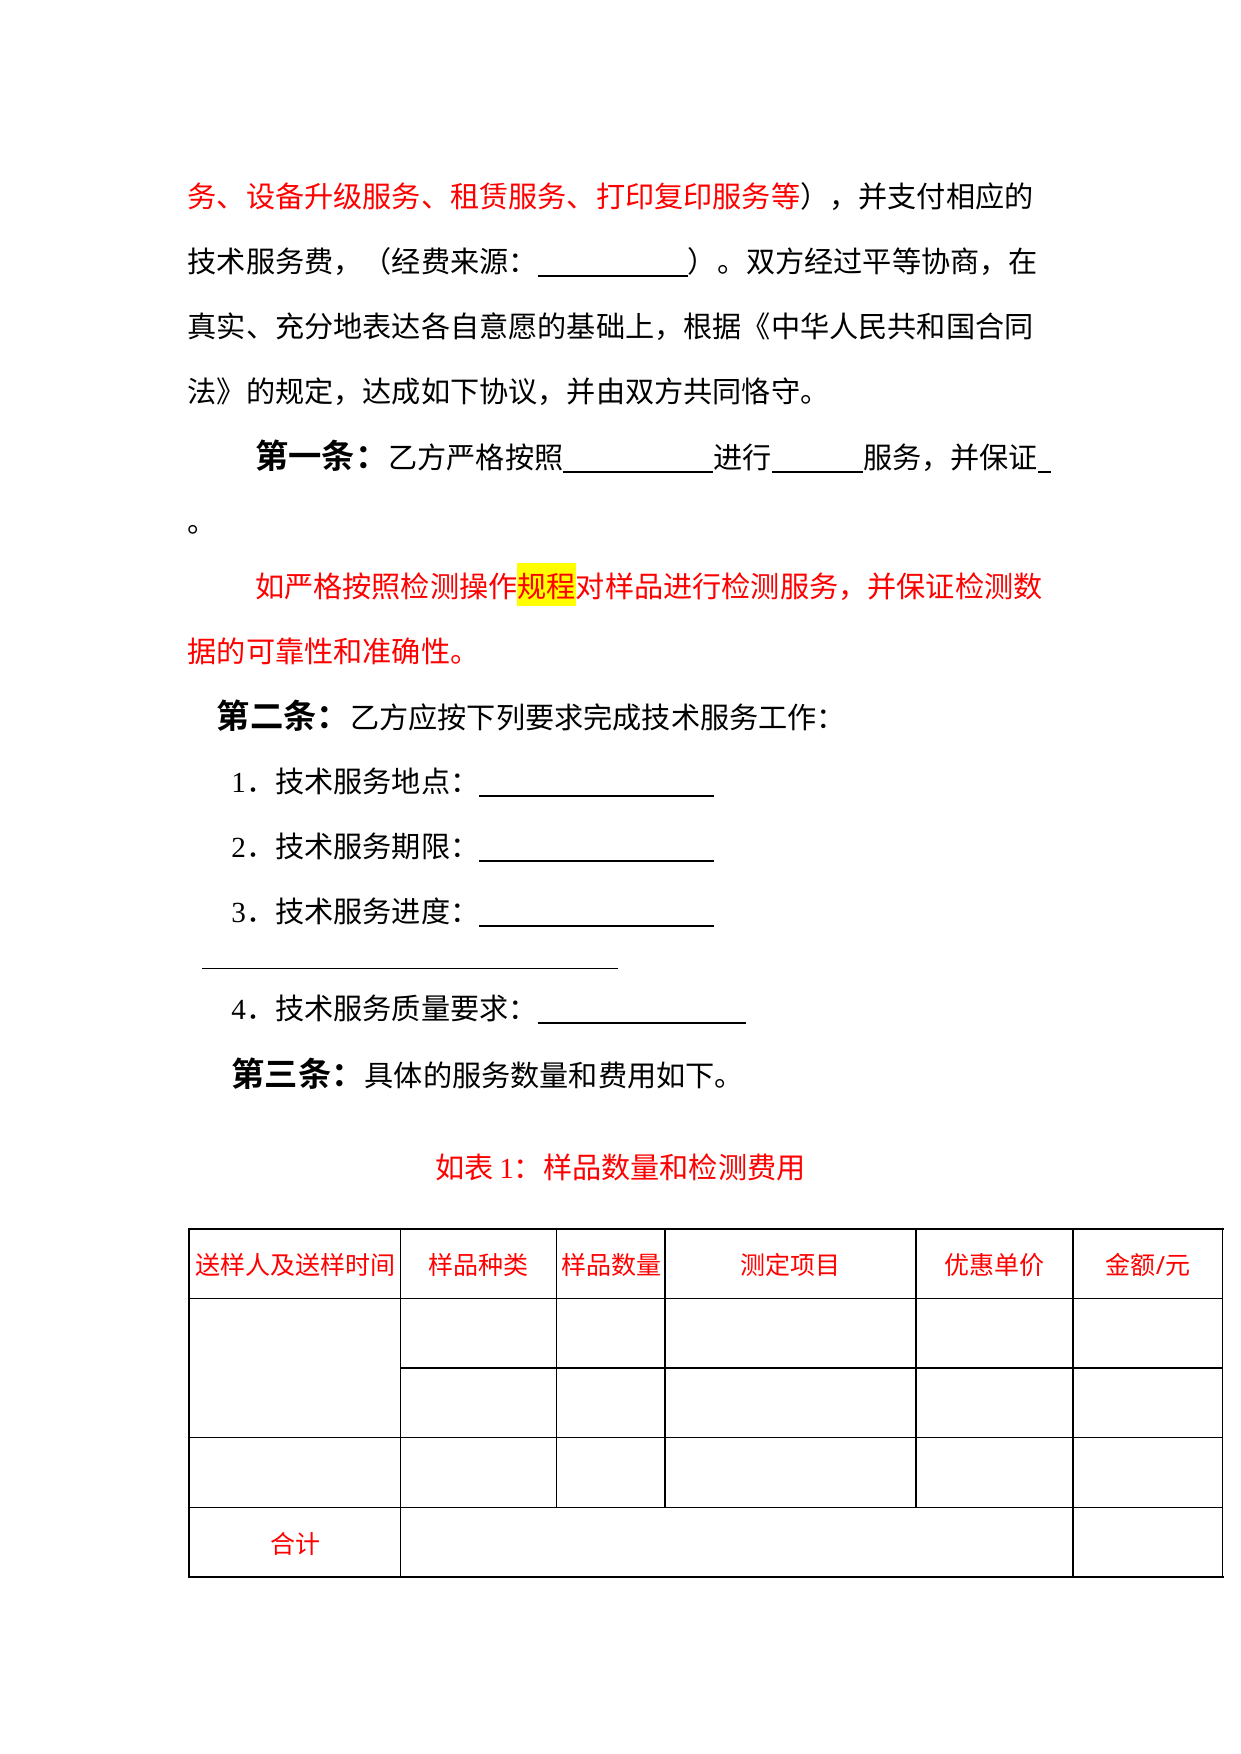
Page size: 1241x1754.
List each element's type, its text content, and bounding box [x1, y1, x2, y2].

text 3．技术服务进度： [187, 877, 1053, 942]
text 如严格按照检测操作规程对样品进行检测服务，并保证检测数据的可靠性和准确性。 [187, 552, 1053, 682]
table_cell [666, 1299, 915, 1367]
table_cell [1074, 1438, 1222, 1507]
table_cell [190, 1438, 400, 1507]
table_cell [917, 1438, 1072, 1507]
text 4．技术服务质量要求： [187, 974, 1053, 1039]
table_header 优惠单价 [917, 1230, 1072, 1297]
table_header 金额/元 [1074, 1230, 1222, 1297]
text 第一条：乙方严格按照 进行 服务，并保证 。 [187, 422, 1053, 552]
table_cell [1074, 1299, 1222, 1367]
table_header 样品种类 [401, 1230, 556, 1297]
table_cell [666, 1369, 915, 1437]
table_cell [401, 1369, 556, 1437]
text 2．技术服务期限： [187, 812, 1053, 877]
table_header 测定项目 [666, 1230, 915, 1297]
table_cell [401, 1299, 556, 1367]
text 1．技术服务地点： [187, 747, 1053, 812]
text 第二条：乙方应按下列要求完成技术服务工作： [187, 682, 1053, 747]
table_cell [917, 1299, 1072, 1367]
table_cell [557, 1299, 664, 1367]
table_cell [190, 1299, 400, 1437]
table_cell [557, 1438, 664, 1507]
table_cell [401, 1438, 556, 1507]
table_cell [917, 1369, 1072, 1437]
table_cell [557, 1369, 664, 1437]
table_cell [401, 1508, 1072, 1576]
table_header 样品数量 [557, 1230, 664, 1297]
table_header 送样人及送样时间 [190, 1230, 400, 1297]
table_cell [1074, 1369, 1222, 1437]
table_cell 合计 [190, 1508, 400, 1576]
text 如表1：样品数量和检测费用 [187, 1134, 1053, 1199]
table_cell [1074, 1508, 1222, 1576]
list 第三条：具体的服务数量和费用如下。 [187, 1039, 1053, 1104]
table_cell [666, 1438, 915, 1507]
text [187, 162, 1053, 422]
